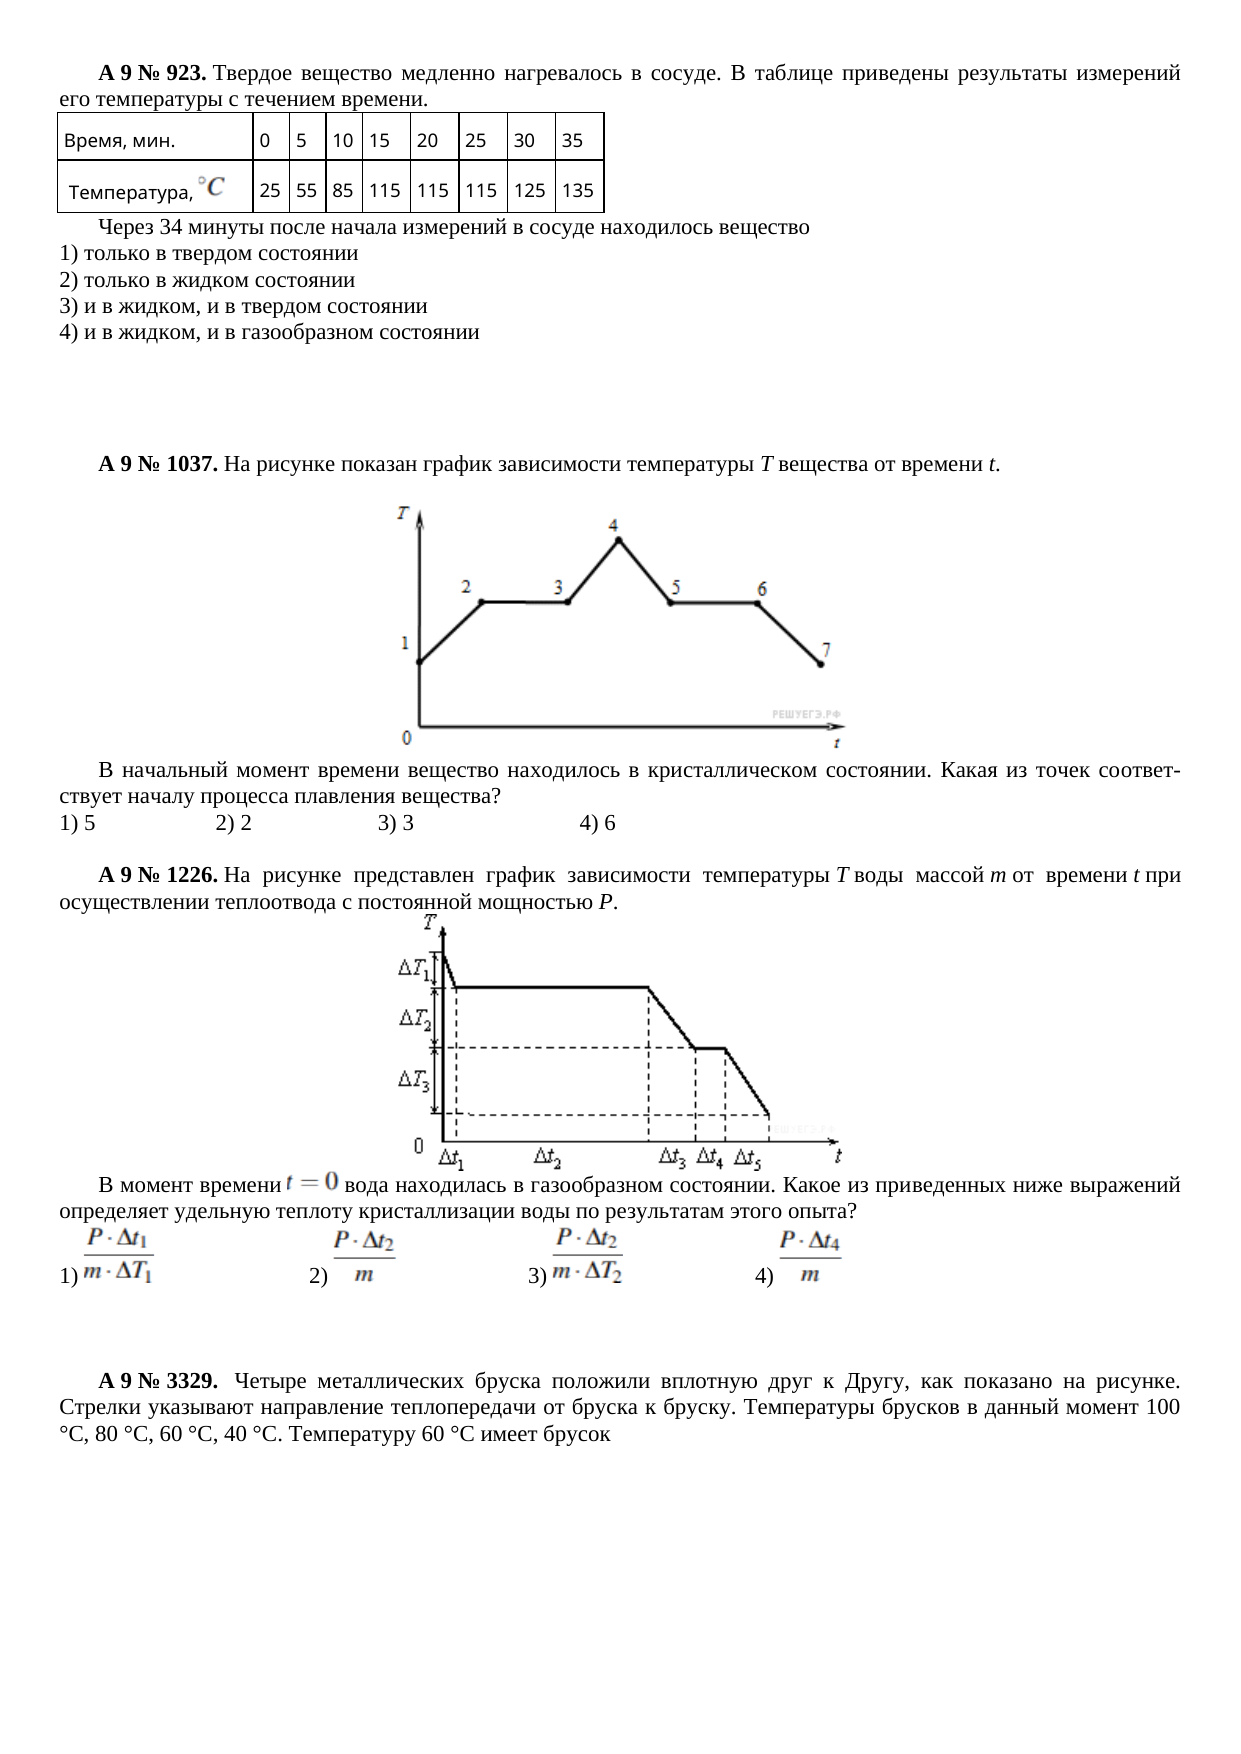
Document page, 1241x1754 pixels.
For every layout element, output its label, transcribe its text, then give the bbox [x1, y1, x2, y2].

table_header 35 [556, 113, 603, 159]
picture [398, 914, 842, 1171]
table_cell 115 [363, 161, 410, 211]
picture [552, 1223, 623, 1283]
picture [287, 1170, 339, 1193]
text A 9 № 3329. Четыре металлических бруска положили вплотную друг к Другу, как показано на рисунке. Стрелки указывают направление теплопередачи от бруска к бруску. Температуры брусков в данный момент 100 °С, 80 °С, 60 °С, 40 °С. Температуру 60 °С имеет брусок [59, 1367, 1181, 1446]
picture [779, 1230, 843, 1283]
table_cell 85 [327, 161, 362, 211]
text В момент времени вода находилась в газообразном состоянии. Какое из приведенных ниже выражений определяет удельную теплоту кристаллизации воды по результатам этого опыта? [59, 1170, 1181, 1224]
text В начальный момент времени вещество находилось в кристаллическом состоянии. Какая из точек соответствует началу процесса плавления вещества? [59, 756, 1181, 809]
table_cell 25 [254, 161, 289, 211]
table_header 20 [411, 113, 458, 159]
table_cell 55 [290, 161, 325, 211]
text A 9 № 1037. На рисунке показан график зависимости температуры Т вещества от времени t. [59, 450, 1181, 477]
text 1) только в твердом состоянии 2) только в жидком состоянии 3) и в жидком, и в твердом состоянии 4) и в жидком, и в газообразном состоянии [59, 239, 1181, 345]
text 1) 5 2) 2 3) 3 4) 6 [59, 809, 1181, 835]
picture [83, 1223, 155, 1283]
text A 9 № 1226. На рисунке представлен график зависимости температуры Т воды массой m от времени t при осуществлении теплоотвода с постоянной мощностью Р. [59, 861, 1181, 914]
text 1) 2) 3) 4) [59, 1224, 1181, 1288]
table_cell 115 [460, 161, 507, 211]
table_header 10 [327, 113, 362, 159]
text Через 34 минуты после начала измерений в сосуде находилось вещество [59, 213, 1181, 239]
table_header Время, мин. [58, 113, 252, 159]
table_cell 115 [411, 161, 458, 211]
table_cell 125 [508, 161, 555, 211]
table_header 30 [508, 113, 555, 159]
table_header 15 [363, 113, 410, 159]
table_header 0 [254, 113, 289, 159]
table_header 25 [460, 113, 507, 159]
picture [333, 1230, 397, 1283]
table_cell Температура, [58, 161, 252, 211]
text A 9 № 923. Твердое вещество медленно нагревалось в сосуде. В таблице приведены результаты измерений его температуры с течением времени. [59, 59, 1181, 112]
picture [393, 502, 847, 756]
table_header 5 [290, 113, 325, 159]
table_cell 135 [556, 161, 603, 211]
picture [198, 174, 225, 200]
